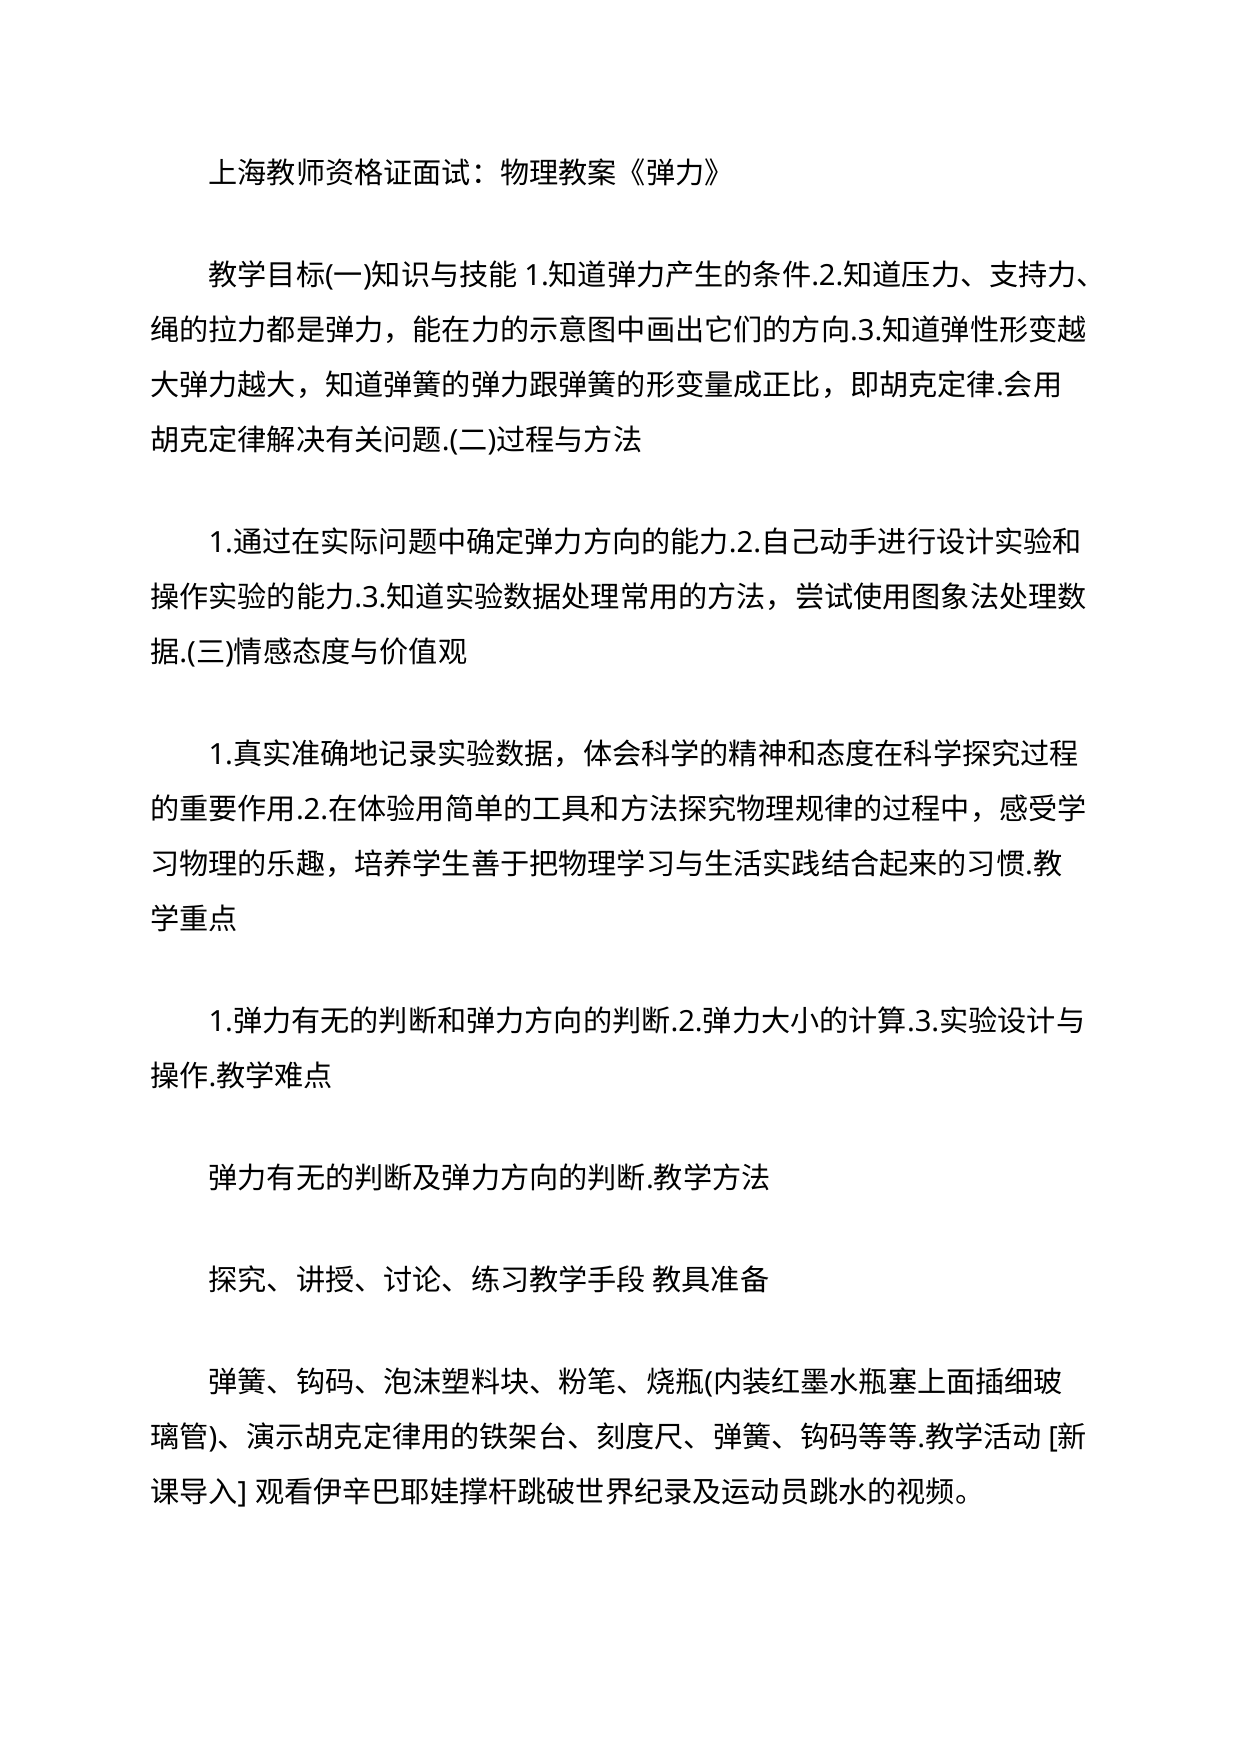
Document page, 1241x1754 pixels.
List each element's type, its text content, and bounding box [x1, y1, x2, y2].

text 教学目标(一)知识与技能 1.知道弹力产生的条件.2.知道压力、支持力、绳的拉力都是弹力，能在力的示意图中画出它们的方向.3.知道弹性形变越大弹力越大，知道弹簧的弹力跟弹簧的形变量成正比，即胡克定律.会用胡克定律解决有关问题.(二)过程与方法 [150, 252, 1090, 459]
text 弹力有无的判断及弹力方向的判断.教学方法 [150, 1154, 1090, 1197]
text 弹簧、钩码、泡沫塑料块、粉笔、烧瓶(内装红墨水瓶塞上面插细玻璃管)、演示胡克定律用的铁架台、刻度尺、弹簧、钩码等等.教学活动 [新课导入] 观看伊辛巴耶娃撑杆跳破世界纪录及运动员跳水的视频。 [150, 1358, 1090, 1511]
text 1.通过在实际问题中确定弹力方向的能力.2.自己动手进行设计实验和操作实验的能力.3.知道实验数据处理常用的方法，尝试使用图象法处理数据.(三)情感态度与价值观 [150, 519, 1090, 671]
text 1.弹力有无的判断和弹力方向的判断.2.弹力大小的计算.3.实验设计与操作.教学难点 [150, 997, 1090, 1095]
text 上海教师资格证面试：物理教案《弹力》 [150, 150, 1090, 192]
text 探究、讲授、讨论、练习教学手段 教具准备 [150, 1256, 1090, 1299]
text 1.真实准确地记录实验数据，体会科学的精神和态度在科学探究过程的重要作用.2.在体验用简单的工具和方法探究物理规律的过程中，感受学习物理的乐趣，培养学生善于把物理学习与生活实践结合起来的习惯.教学重点 [150, 731, 1090, 938]
